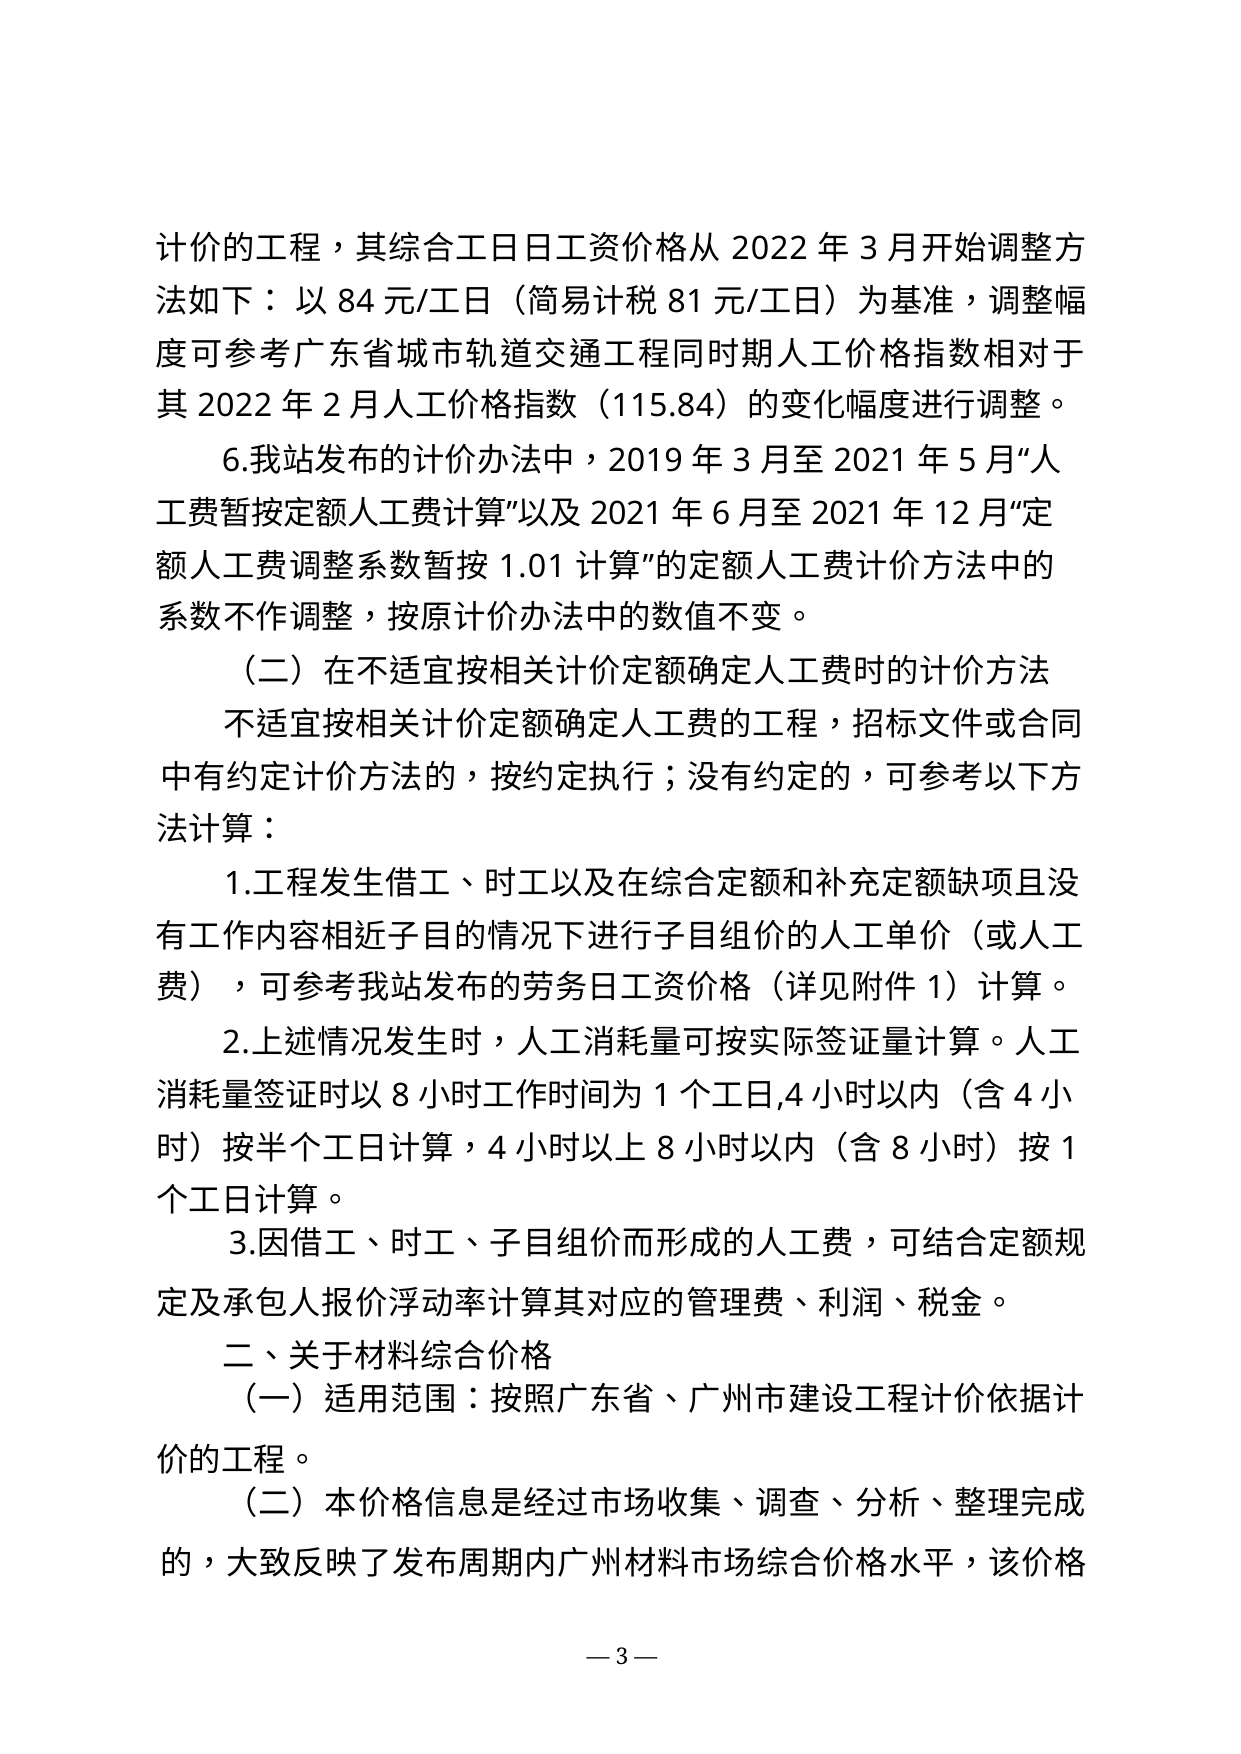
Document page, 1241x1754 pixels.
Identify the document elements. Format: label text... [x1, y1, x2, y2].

text （二）在不适宜按相关计价定额确定人工费时的计价方法 [224, 648, 1087, 691]
text （一）适用范围：按照广东省、广州市建设工程计价依据计 [155, 1387, 1085, 1438]
text 法计算： [157, 807, 1087, 849]
text 不适宜按相关计价定额确定人工费的工程，招标文件或合同 中有约定计价方法的，按约定执行；没有约定的，可参考以下方 [160, 701, 1087, 798]
text 计价的工程，其综合工日日工资价格从 2022 年 3 月开始调整方 法如下： 以 84 元/工日（简易计税 81 元/工日）为基准，调整幅 度可参考广东省城市轨道交通工程同时期人工价格指数相对于 [156, 224, 1087, 375]
text 6.我站发布的计价办法中，2019 年 3 月至 2021 年 5 月“人 工费暂按定额人工费计算”以及 2021 年 6 月至 2021 年 12 月“定 额人工费调整系数暂按 1.01 计算”的定额人工费计价方法中的 [156, 437, 1087, 587]
text （二）本价格信息是经过市场收集、调查、分析、整理完成 [155, 1490, 1086, 1541]
text 3.因借工、时工、子目组价而形成的人工费，可结合定额规 [155, 1231, 1087, 1282]
text 费），可参考我站发布的劳务日工资价格（详见附件 1）计算。 [157, 966, 1087, 1007]
text 系数不作调整，按原计价办法中的数值不变。 [157, 596, 1087, 637]
text 的，大致反映了发布周期内广州材料市场综合价格水平，该价格 [155, 1542, 1087, 1582]
text 2.上述情况发生时，人工消耗量可按实际签证量计算。人工 消耗量签证时以 8 小时工作时间为 1 个工日,4 小时以内（含 4 小 时）按半个工日计算，4 小时以上 8 小时以内（含 8 小时）按 1 [156, 1019, 1087, 1169]
text 个工日计算。 [156, 1178, 1087, 1219]
text 1.工程发生借工、时工以及在综合定额和补充定额缺项且没 有工作内容相近子目的情况下进行子目组价的人工单价（或人工 [155, 860, 1087, 957]
text 价的工程。 [156, 1438, 1087, 1479]
text 其 2022 年 2 月人工价格指数（115.84）的变化幅度进行调整。 [156, 384, 1087, 425]
text 定及承包人报价浮动率计算其对应的管理费、利润、税金。 [156, 1282, 1087, 1323]
text 二、关于材料综合价格 [222, 1334, 1087, 1375]
